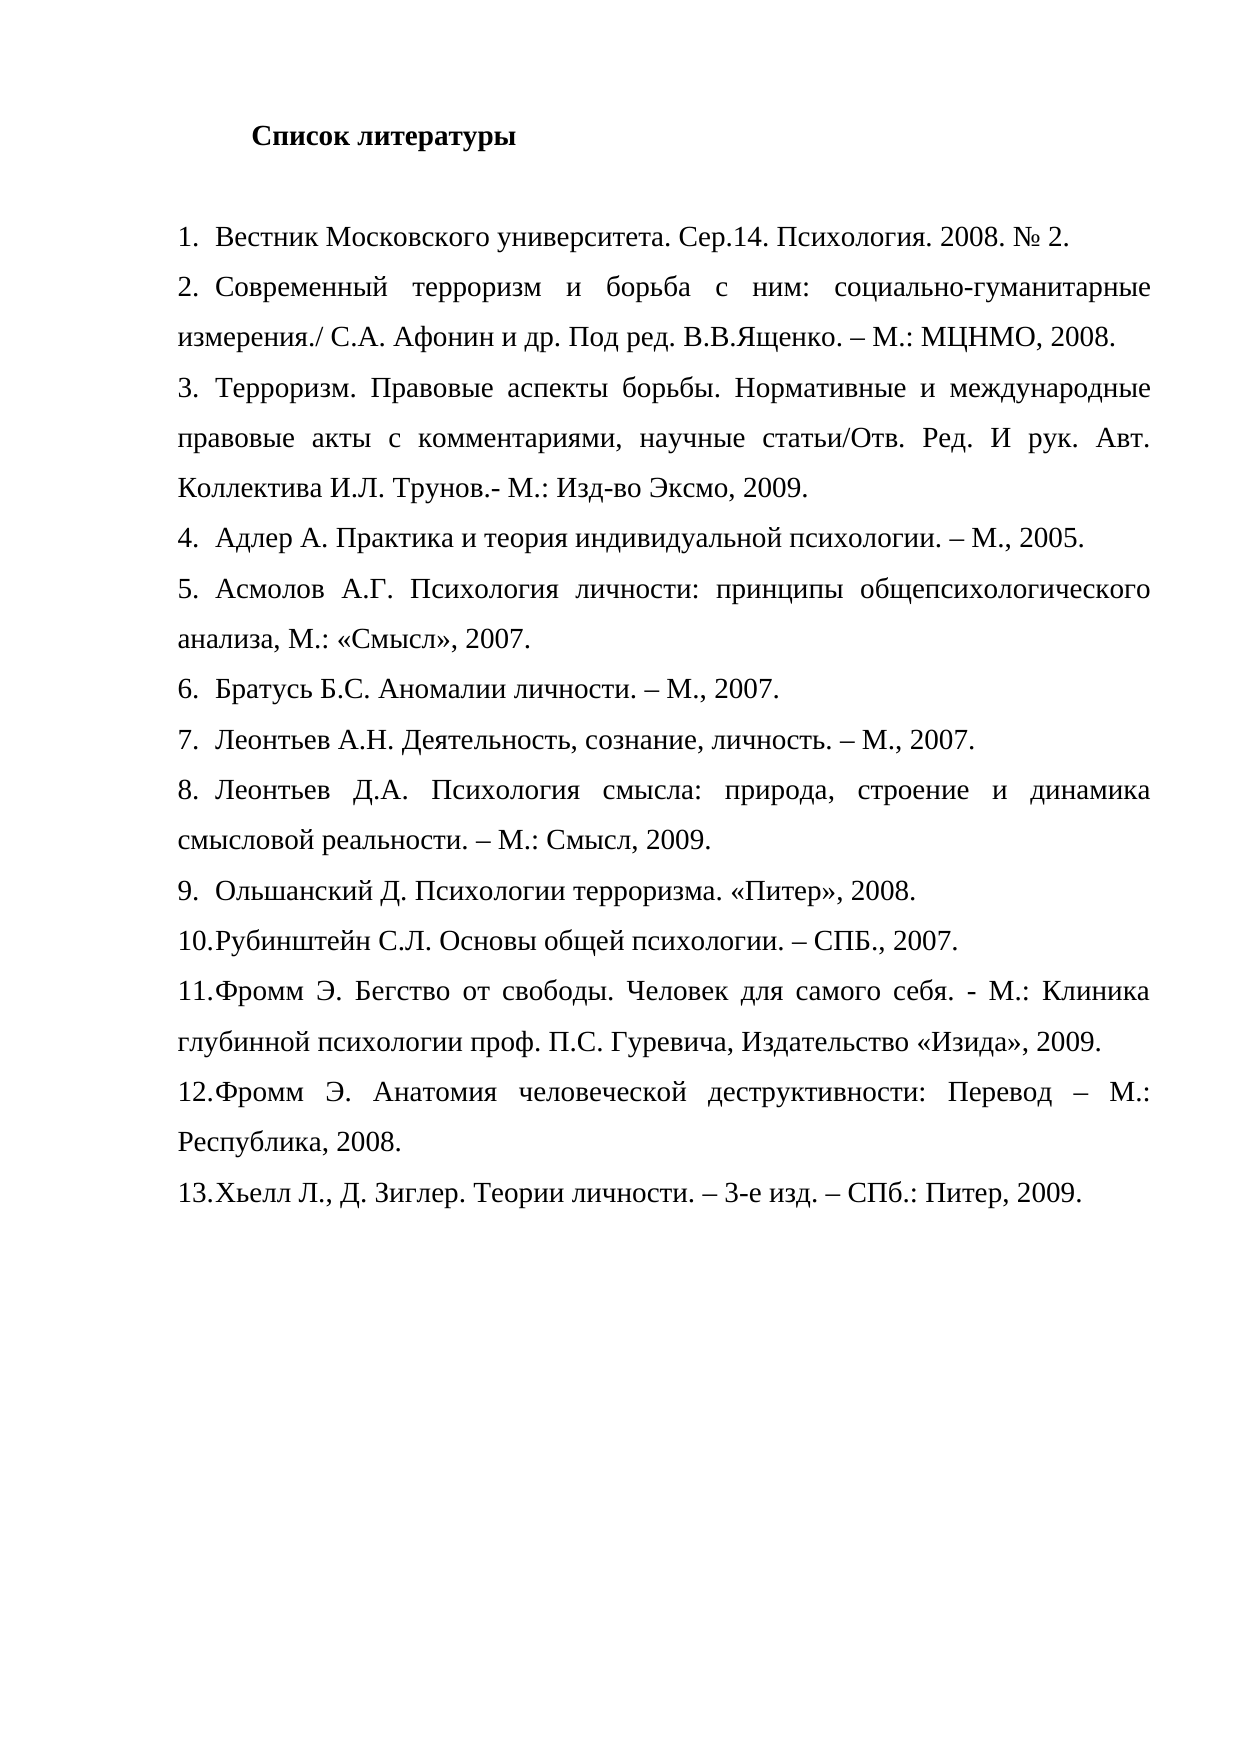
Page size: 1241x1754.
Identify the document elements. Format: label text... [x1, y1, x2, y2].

list Рубинштейн С.Л. Основы общей психологии. – СПБ., 2007. [177, 923, 1152, 957]
list Хьелл Л., Д. Зиглер. Теории личности. – 3-е изд. – СПб.: Питер, 2009. [177, 1175, 1152, 1208]
list Терроризм. Правовые аспекты борьбы. Нормативные и международные правовые акты с комментариями, научные статьи/Отв. Ред. И рук. Авт. Коллектива И.Л. Трунов.- М.: Изд-во Эксмо, 2009. [177, 370, 1152, 504]
list Адлер А. Практика и теория индивидуальной психологии. – М., 2005. [177, 521, 1152, 554]
list Современный терроризм и борьба с ним: социально-гуманитарные измерения./ С.А. Афонин и др. Под ред. В.В.Ященко. – М.: МЦНМО, 2008. [177, 269, 1152, 353]
list Братусь Б.С. Аномалии личности. – М., 2007. [177, 672, 1152, 705]
list Фромм Э. Анатомия человеческой деструктивности: Перевод – М.: Республика, 2008. [177, 1074, 1152, 1158]
list Асмолов А.Г. Психология личности: принципы общепсихологического анализа, М.: «Смысл», 2007. [177, 571, 1152, 655]
list Фромм Э. Бегство от свободы. Человек для самого себя. - М.: Клиника глубинной психологии проф. П.С. Гуревича, Издательство «Изида», 2009. [177, 973, 1152, 1057]
list Вестник Московского университета. Сер.14. Психология. 2008. № 2. [177, 219, 1152, 252]
text Список литературы [177, 118, 1152, 152]
list Леонтьев Д.А. Психология смысла: природа, строение и динамика смысловой реальности. – М.: Смысл, 2009. [177, 772, 1152, 856]
list Леонтьев А.Н. Деятельность, сознание, личность. – М., 2007. [177, 722, 1152, 755]
list Ольшанский Д. Психологии терроризма. «Питер», 2008. [177, 873, 1152, 906]
